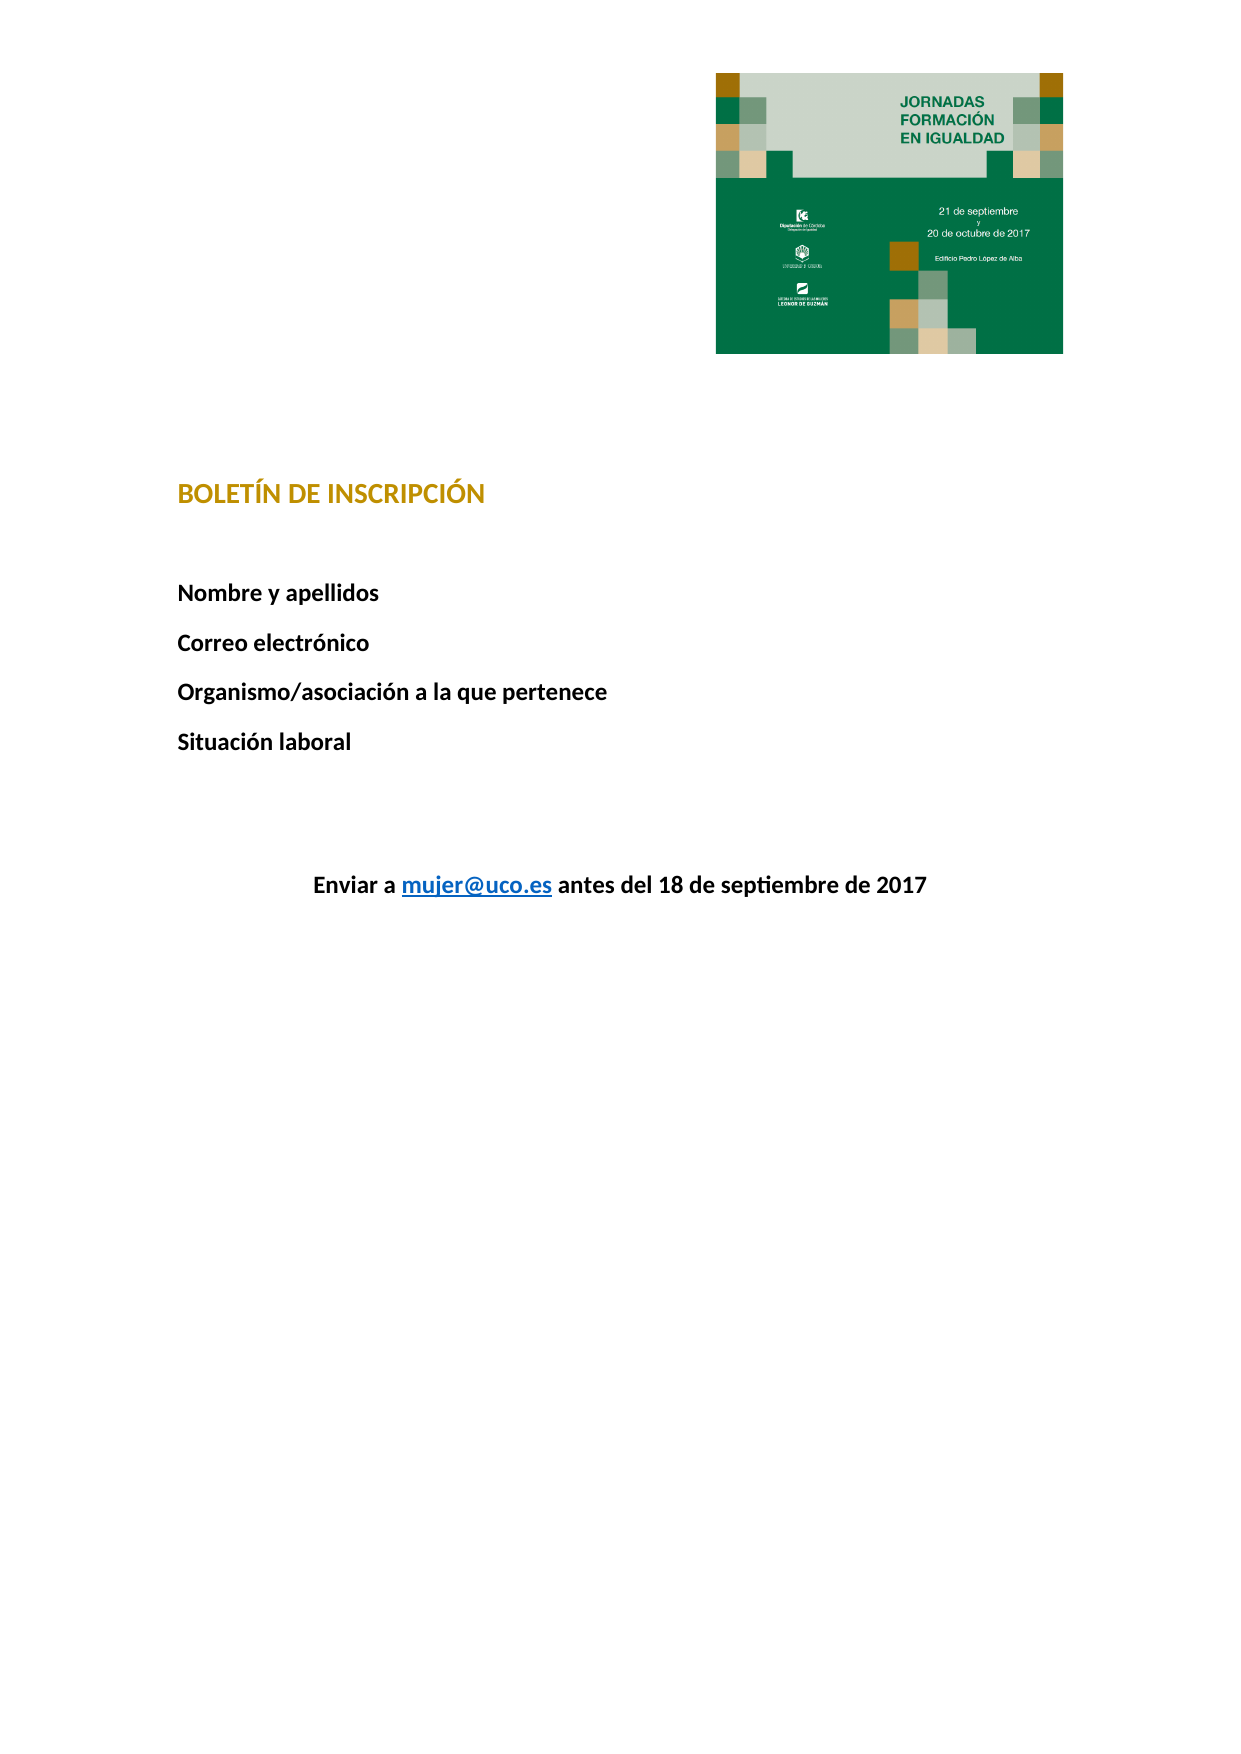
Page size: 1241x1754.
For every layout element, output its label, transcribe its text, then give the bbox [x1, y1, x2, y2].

text Correo electrónico [177, 627, 1063, 657]
text Enviar a mujer@uco.es antes del 18 de septiembre de 2017 [177, 869, 1063, 900]
text Situación laboral [177, 726, 1063, 756]
text BOLETÍN DE INSCRIPCIÓN [177, 475, 1063, 511]
text Nombre y apellidos [177, 577, 1063, 608]
text Organismo/asociación a la que pertenece [177, 676, 1063, 707]
